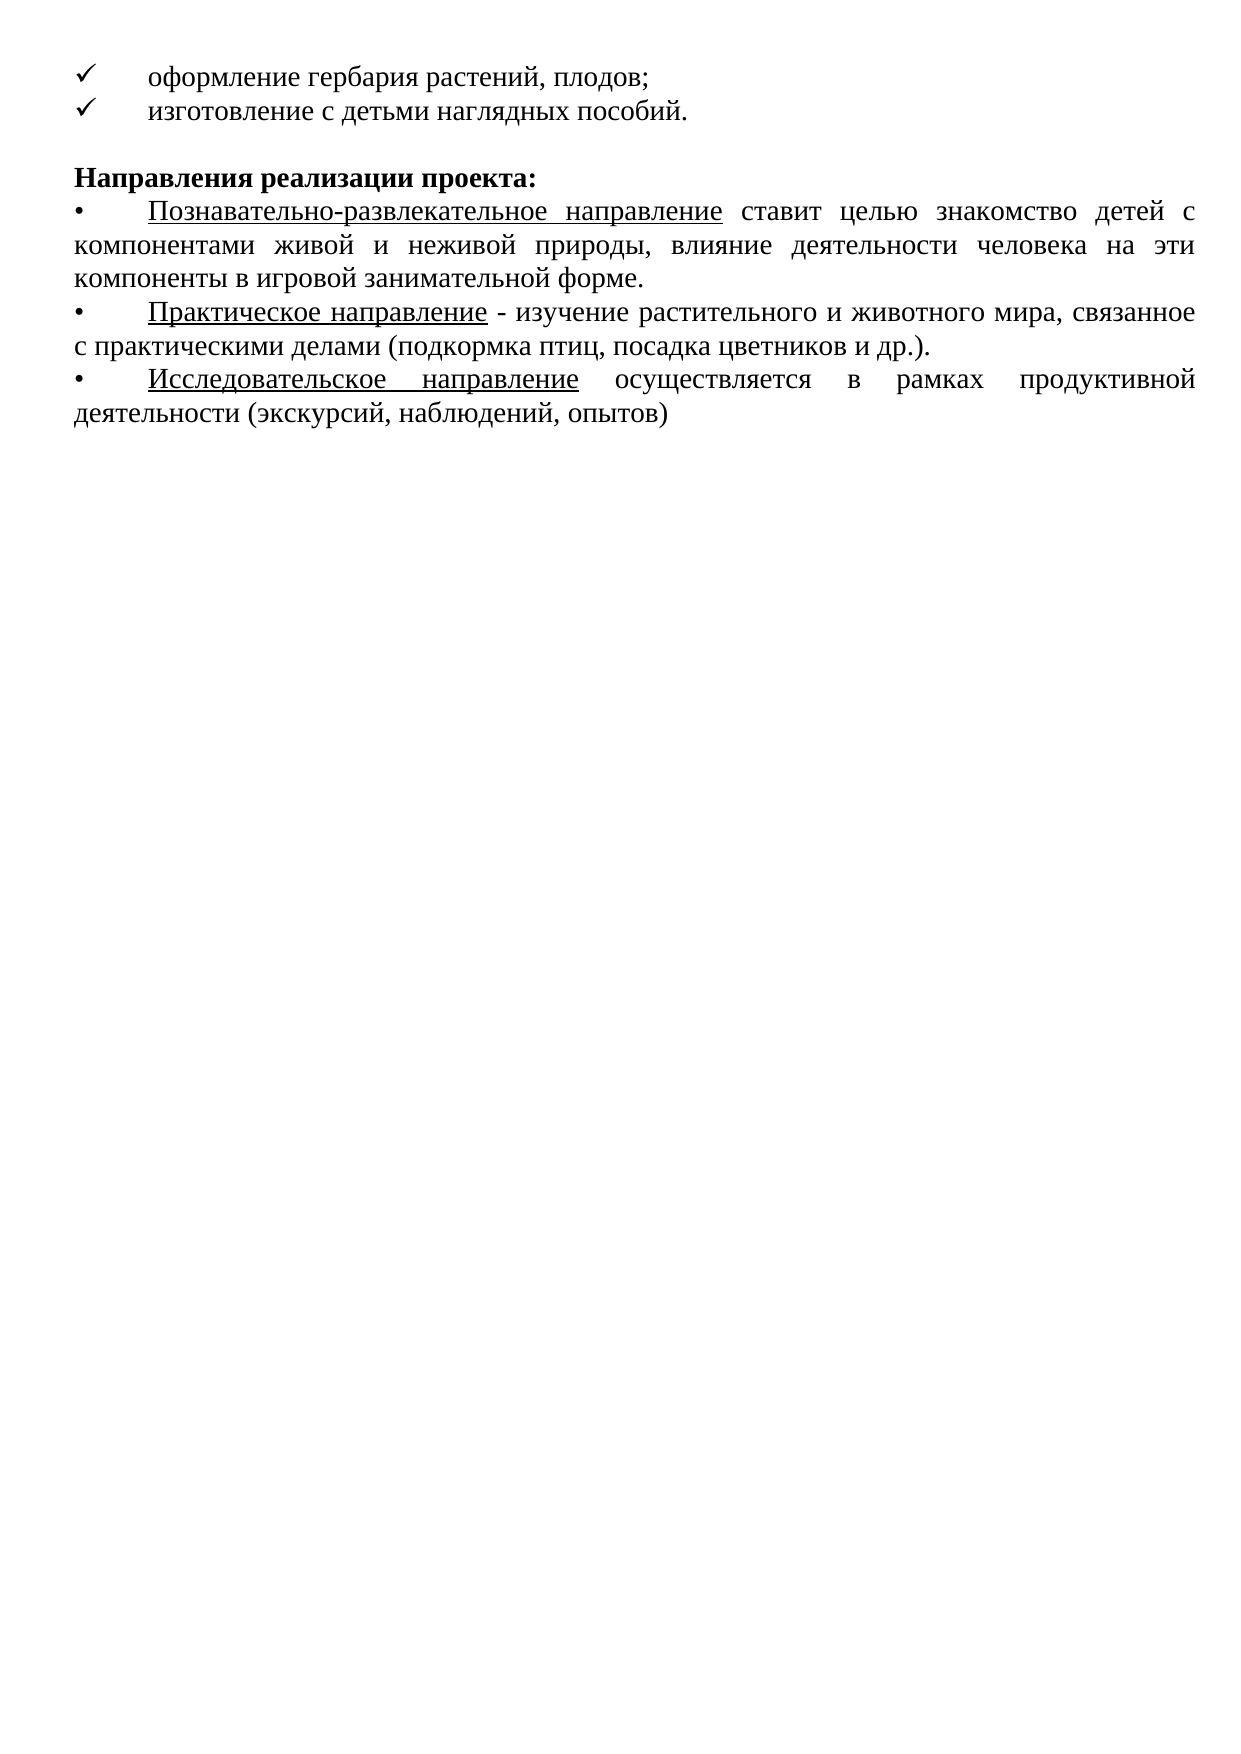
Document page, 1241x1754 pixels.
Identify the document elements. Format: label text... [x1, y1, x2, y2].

text Направления реализации проекта: [74, 160, 1196, 193]
list оформление гербария растений, плодов; [74, 59, 1196, 93]
list изготовление с детьми наглядных пособий. [74, 93, 1196, 126]
text • Практическое направление - изучение растительного и животного мира, связанное с практическими делами (подкормка птиц, посадка цветников и др.). [74, 294, 1196, 361]
text • Познавательно-развлекательное направление ставит целью знакомство детей с компонентами живой и неживой природы, влияние деятельности человека на эти компоненты в игровой занимательной форме. [74, 193, 1196, 294]
text • Исследовательское направление осуществляется в рамках продуктивной деятельности (экскурсий, наблюдений, опытов) [74, 361, 1196, 428]
